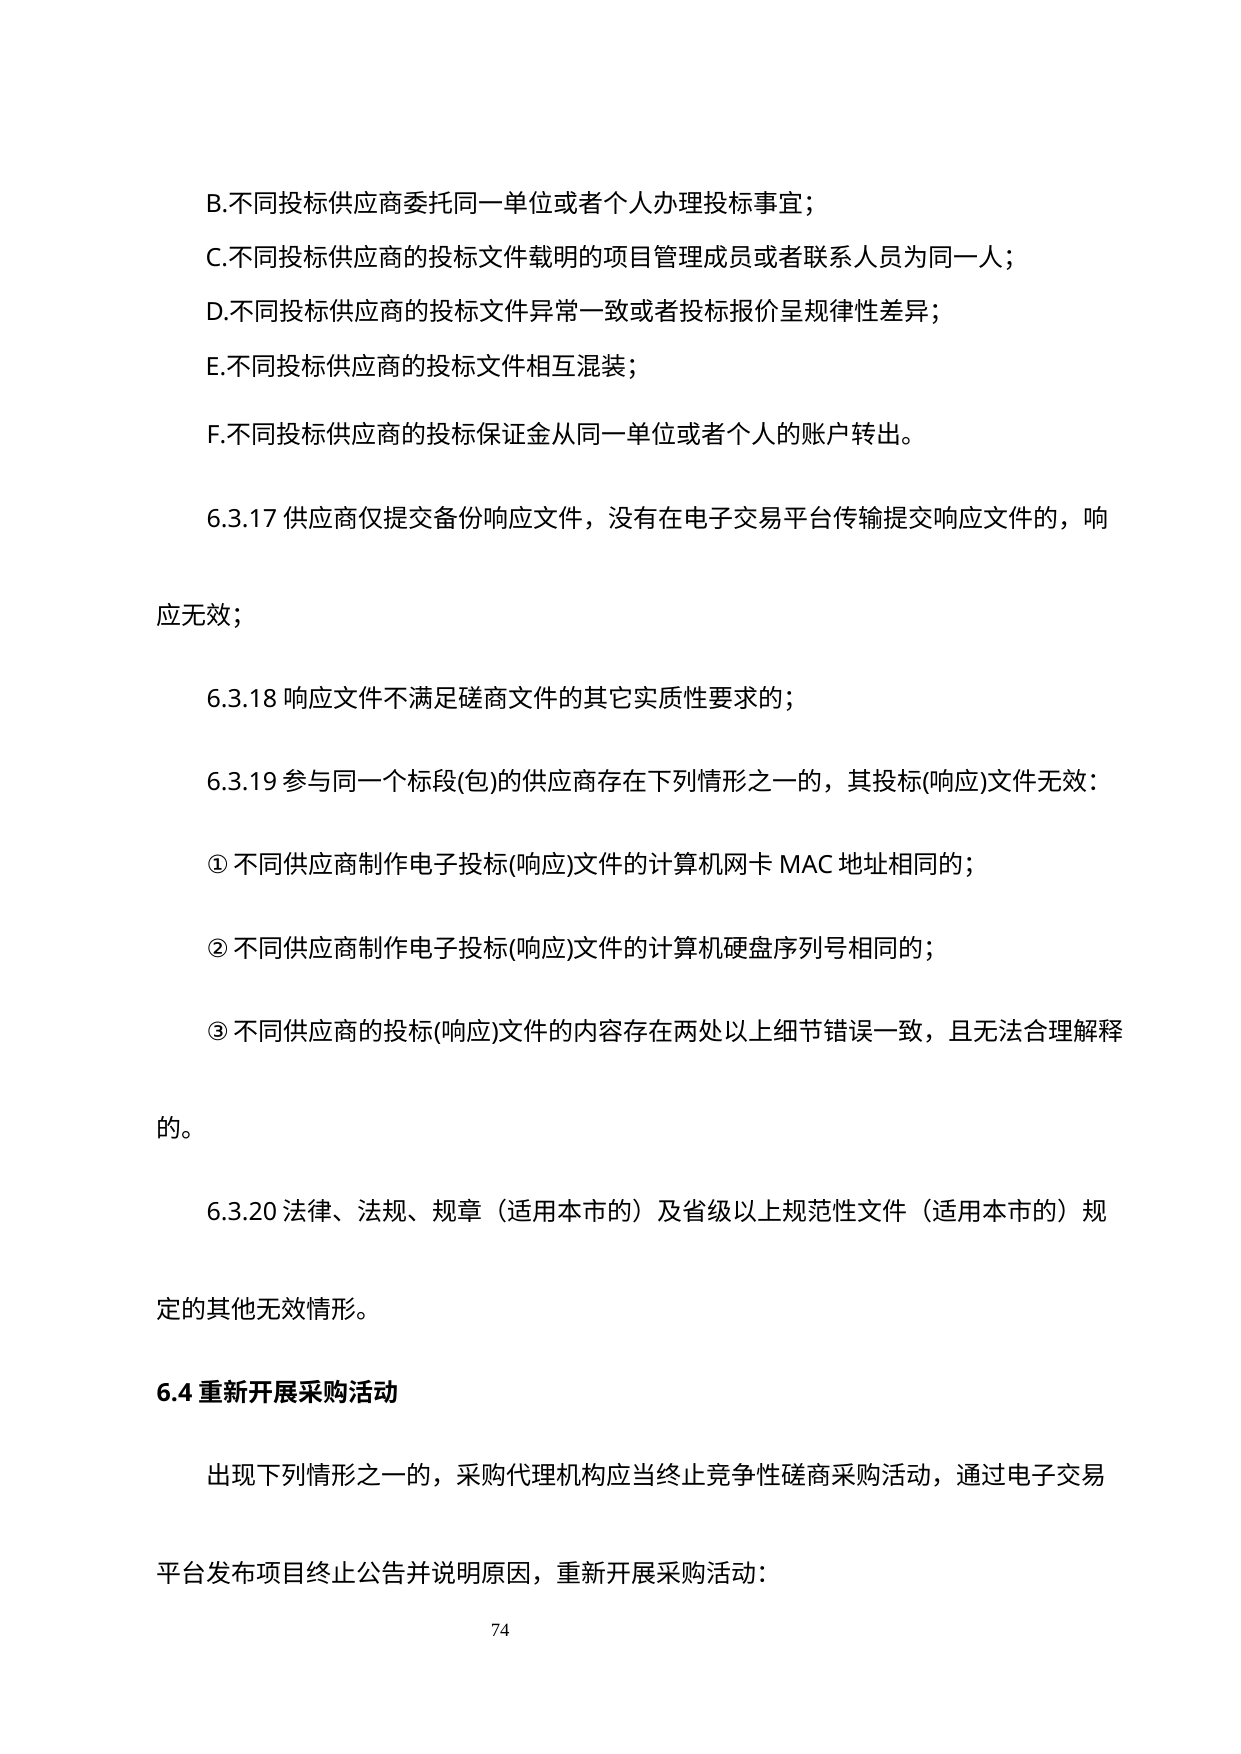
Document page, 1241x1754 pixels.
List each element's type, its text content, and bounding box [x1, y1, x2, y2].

text ③不同供应商的投标(响应)文件的内容存在两处以上细节错误一致，且无法合理解释的。 [156, 997, 1125, 1159]
text C.不同投标供应商的投标文件载明的项目管理成员或者联系人员为同一人； [156, 237, 1125, 274]
text E.不同投标供应商的投标文件相互混装； [156, 346, 1125, 382]
text 6.3.20法律、法规、规章（适用本市的）及省级以上规范性文件（适用本市的）规定的其他无效情形。 [156, 1177, 1125, 1340]
text 6.3.18 响应文件不满足磋商文件的其它实质性要求的； [156, 664, 1125, 729]
text F.不同投标供应商的投标保证金从同一单位或者个人的账户转出。 [156, 401, 1125, 466]
text 6.3.17 供应商仅提交备份响应文件，没有在电子交易平台传输提交响应文件的，响应无效； [156, 484, 1125, 646]
text B.不同投标供应商委托同一单位或者个人办理投标事宜； [156, 183, 1125, 219]
text ①不同供应商制作电子投标(响应)文件的计算机网卡MAC地址相同的； [156, 831, 1125, 896]
text ②不同供应商制作电子投标(响应)文件的计算机硬盘序列号相同的； [156, 914, 1125, 979]
text 6.4 重新开展采购活动 [156, 1358, 1125, 1423]
text D.不同投标供应商的投标文件异常一致或者投标报价呈规律性差异； [156, 292, 1125, 328]
text 6.3.19参与同一个标段(包)的供应商存在下列情形之一的，其投标(响应)文件无效： [156, 747, 1125, 812]
text 出现下列情形之一的，采购代理机构应当终止竞争性磋商采购活动，通过电子交易平台发布项目终止公告并说明原因，重新开展采购活动： [156, 1441, 1125, 1604]
